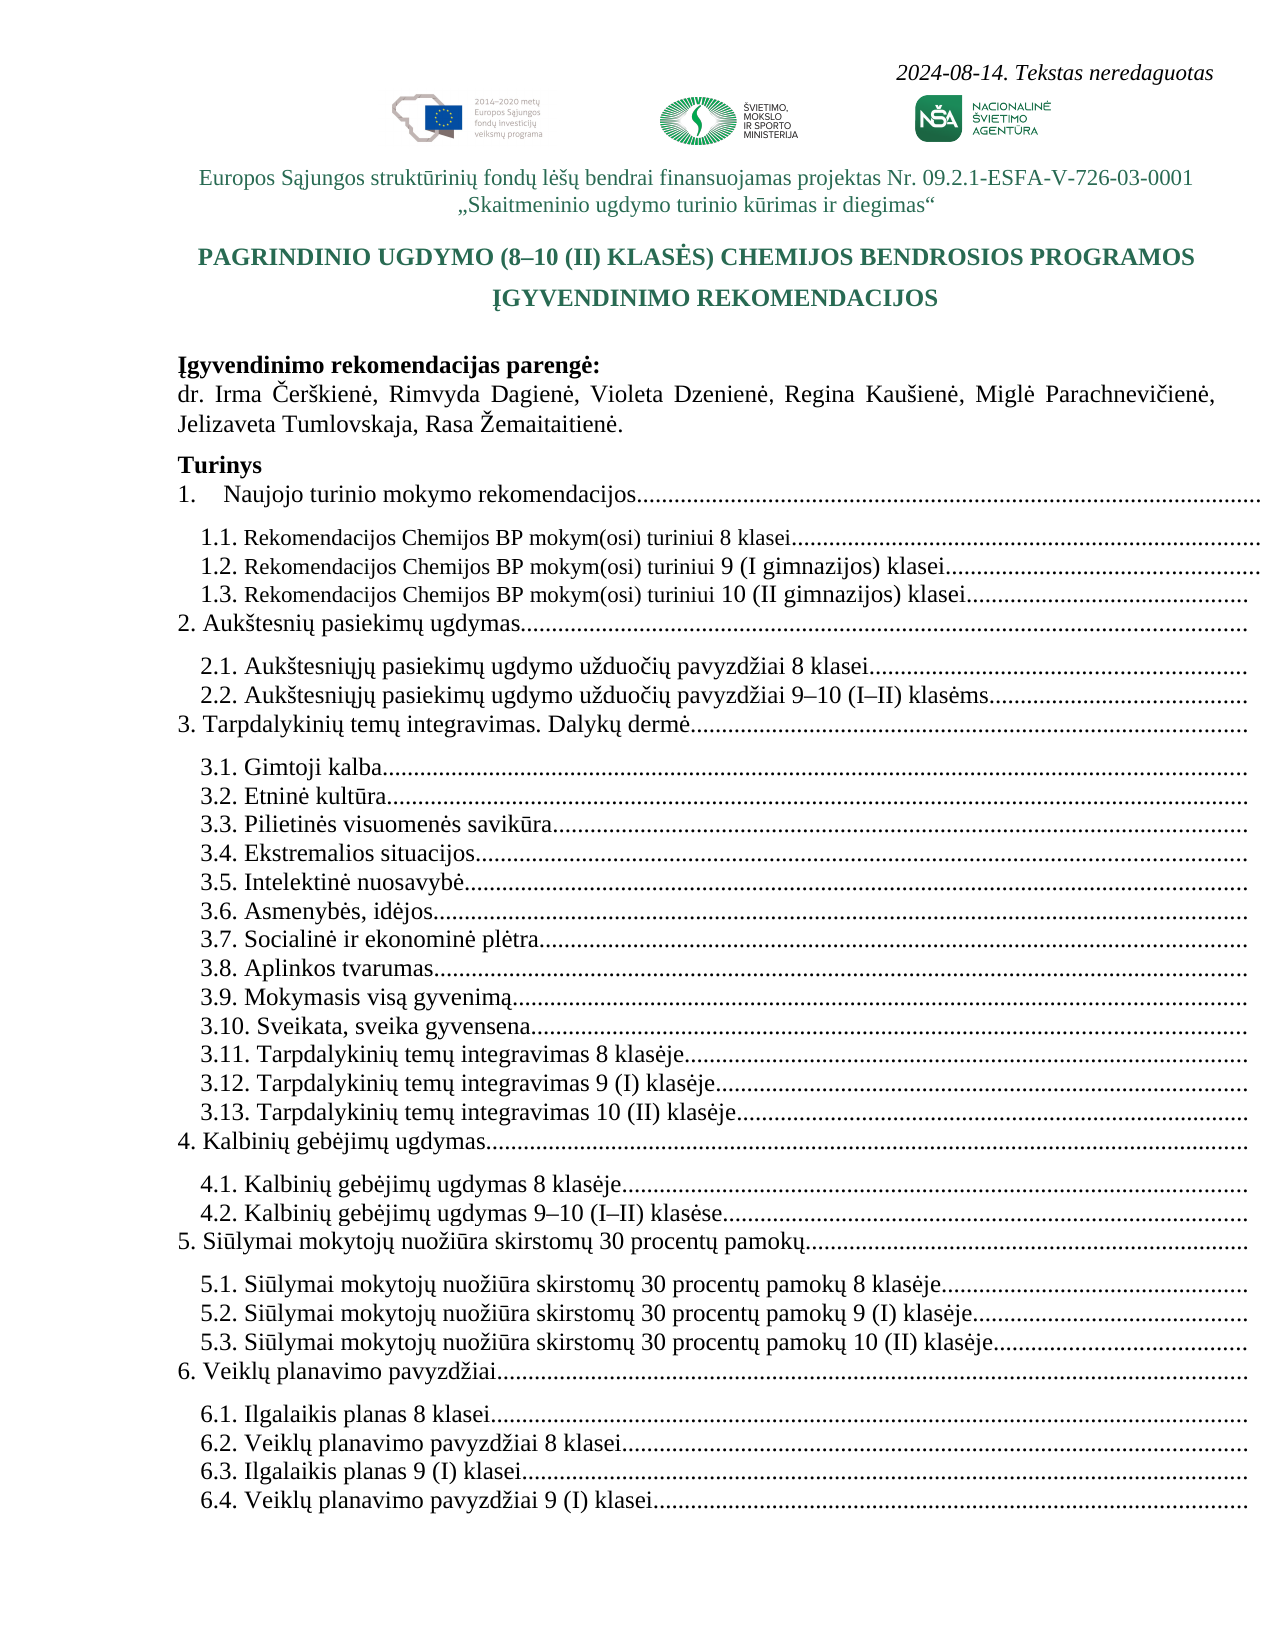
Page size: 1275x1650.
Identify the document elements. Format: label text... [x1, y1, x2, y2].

text ĮGYVENDINIMO REKOMENDACIJOS [214, 283, 1216, 312]
text PAGRINDINIO UGDYMO (8–10 (II) KLASĖS) CHEMIJOS BENDROSIOS PROGRAMOS [177, 242, 1216, 271]
picture [377, 88, 557, 147]
text dr. Irma Čerškienė, Rimvyda Dagienė, Violeta Dzenienė, Regina Kaušienė, Miglė Parachnevičienė, Jelizaveta Tumlovskaja, Rasa Žemaitaitienė. [177, 378, 1216, 438]
text Turinys [177, 450, 1216, 479]
text Europos Sąjungos struktūrinių fondų lėšų bendrai finansuojamas projektas Nr. 09.2.1-ESFA-V-726-03-0001 [177, 164, 1216, 191]
picture [660, 97, 798, 145]
picture [915, 95, 1051, 142]
text „Skaitmeninio ugdymo turinio kūrimas ir diegimas“ [177, 191, 1216, 217]
text Įgyvendinimo rekomendacijas parengė: [177, 350, 1216, 378]
